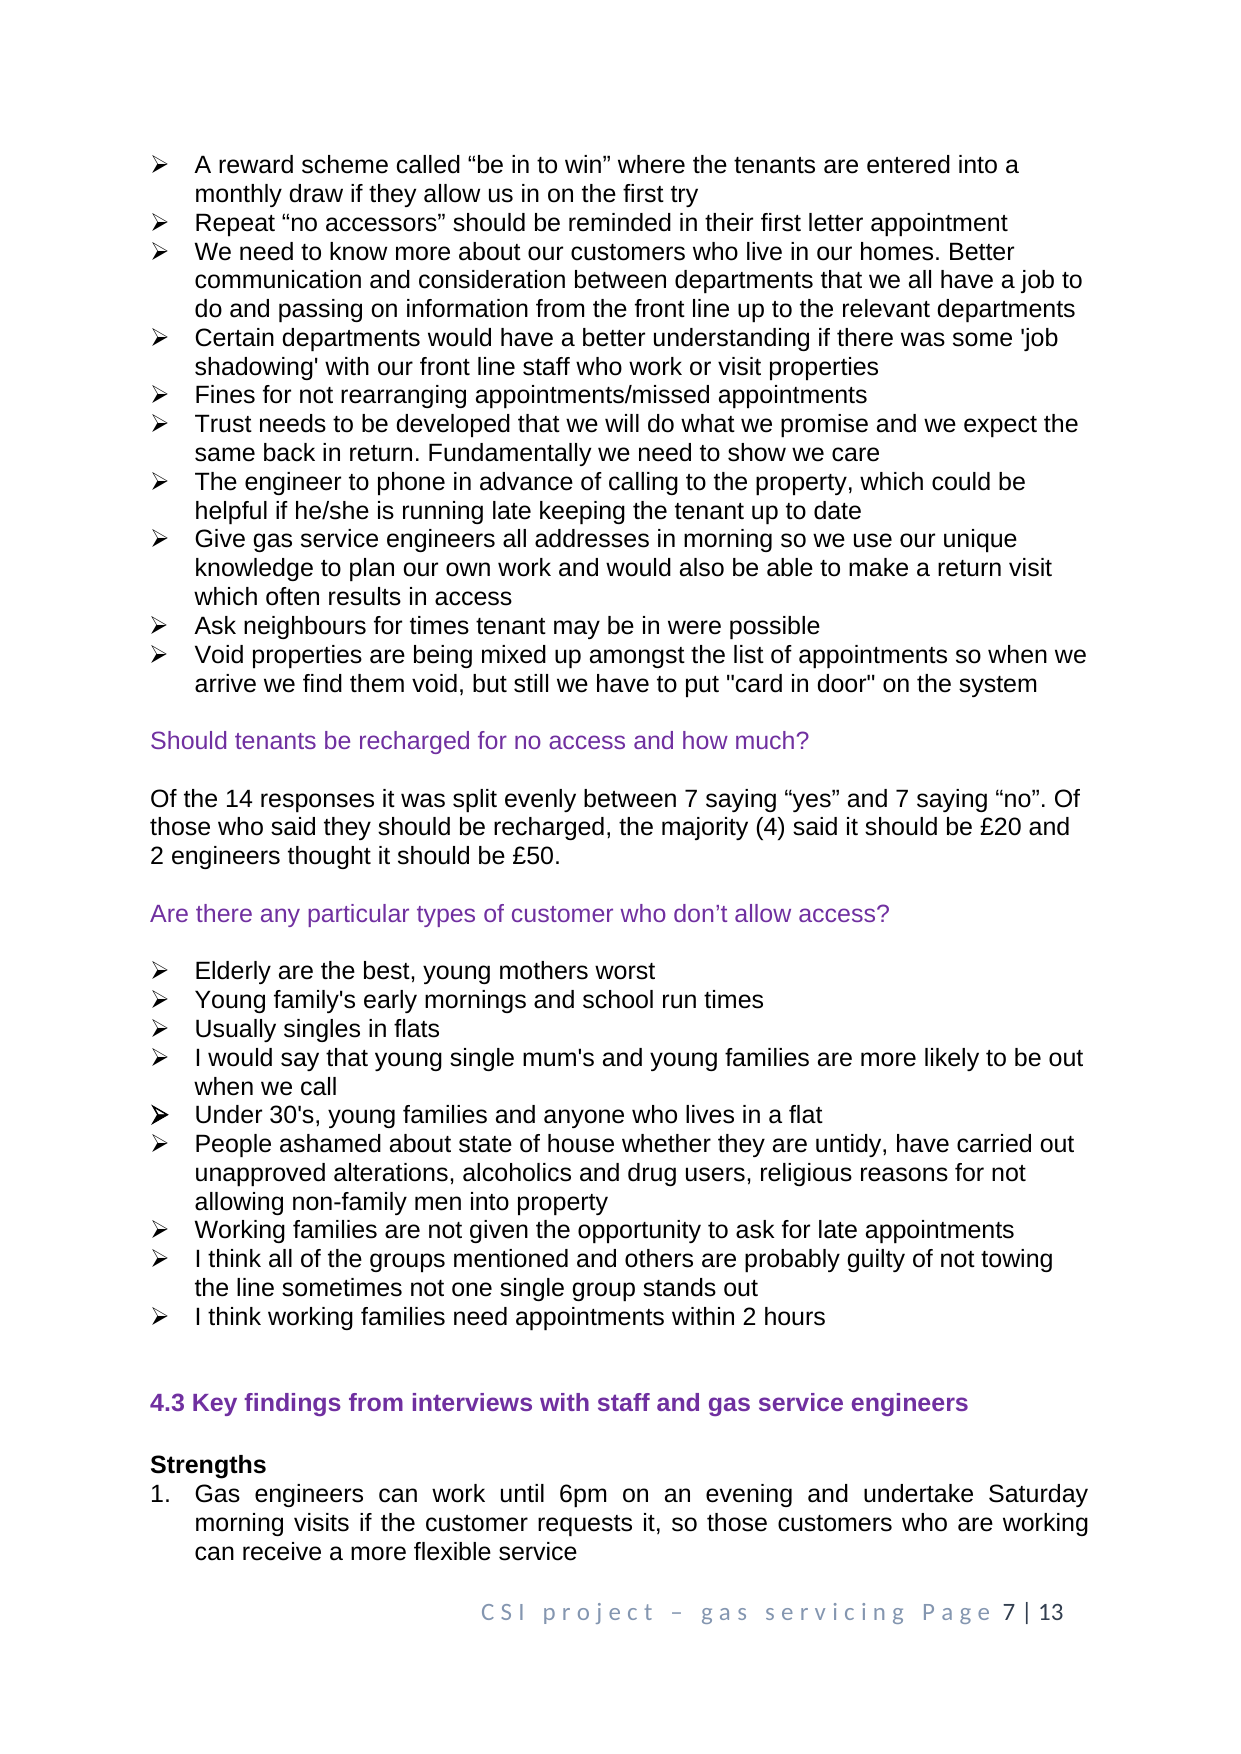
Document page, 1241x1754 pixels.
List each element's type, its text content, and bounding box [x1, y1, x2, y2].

list Usually singles in flats [150, 1014, 1090, 1043]
list I would say that young single mum's and young families are more likely to be out when we call [150, 1043, 1090, 1100]
list I think working families need appointments within 2 hours [150, 1302, 1090, 1331]
list Under 30's, young families and anyone who lives in a flat [150, 1100, 1090, 1129]
list Certain departments would have a better understanding if there was some 'job shadowing' with our front line staff who work or visit properties [150, 323, 1090, 380]
list Void properties are being mixed up amongst the list of appointments so when we arrive we find them void, but still we have to put "card in door" on the system [149, 640, 1090, 697]
list Give gas service engineers all addresses in morning so we use our unique knowledge to plan our own work and would also be able to make a return visit which often results in access [150, 524, 1090, 611]
text Of the 14 responses it was split evenly between 7 saying “yes” and 7 saying “no”. Of those who said they should be recharged, the majority (4) said it should be £20 and 2 engineers thought it should be £50. [150, 783, 1090, 870]
list Young family's early mornings and school run times [150, 985, 1090, 1014]
text Are there any particular types of customer who don’t allow access? [150, 898, 1090, 927]
list Fines for not rearranging appointments/missed appointments [150, 380, 1090, 409]
list I think all of the groups mentioned and others are probably guilty of not towing the line sometimes not one single group stands out [150, 1244, 1090, 1302]
list The engineer to phone in advance of calling to the property, which could be helpful if he/she is running late keeping the tenant up to date [150, 467, 1090, 524]
list A reward scheme called “be in to win” where the tenants are entered into a monthly draw if they allow us in on the first try [150, 150, 1090, 208]
list People ashamed about state of house whether they are untidy, have carried out unapproved alterations, alcoholics and drug users, religious reasons for not allowing non-family men into property [150, 1129, 1090, 1215]
list Trust needs to be developed that we will do what we promise and we expect the same back in return. Fundamentally we need to show we care [150, 409, 1090, 467]
list Gas engineers can work until 6pm on an evening and undertake Saturday morning visits if the customer requests it, so those customers who are working can receive a more flexible service [150, 1479, 1090, 1566]
text Should tenants be recharged for no access and how much? [150, 726, 1090, 755]
text 4.3 Key findings from interviews with staff and gas service engineers [150, 1388, 1090, 1417]
list Ask neighbours for times tenant may be in were possible [149, 611, 1090, 640]
list We need to know more about our customers who live in our homes. Better communication and consideration between departments that we all have a job to do and passing on information from the front line up to the relevant departments [150, 236, 1090, 323]
list Elderly are the best, young mothers worst [150, 956, 1090, 985]
list Working families are not given the opportunity to ask for late appointments [150, 1215, 1090, 1244]
list Repeat “no accessors” should be reminded in their first letter appointment [150, 208, 1090, 236]
text Strengths [150, 1451, 1090, 1479]
